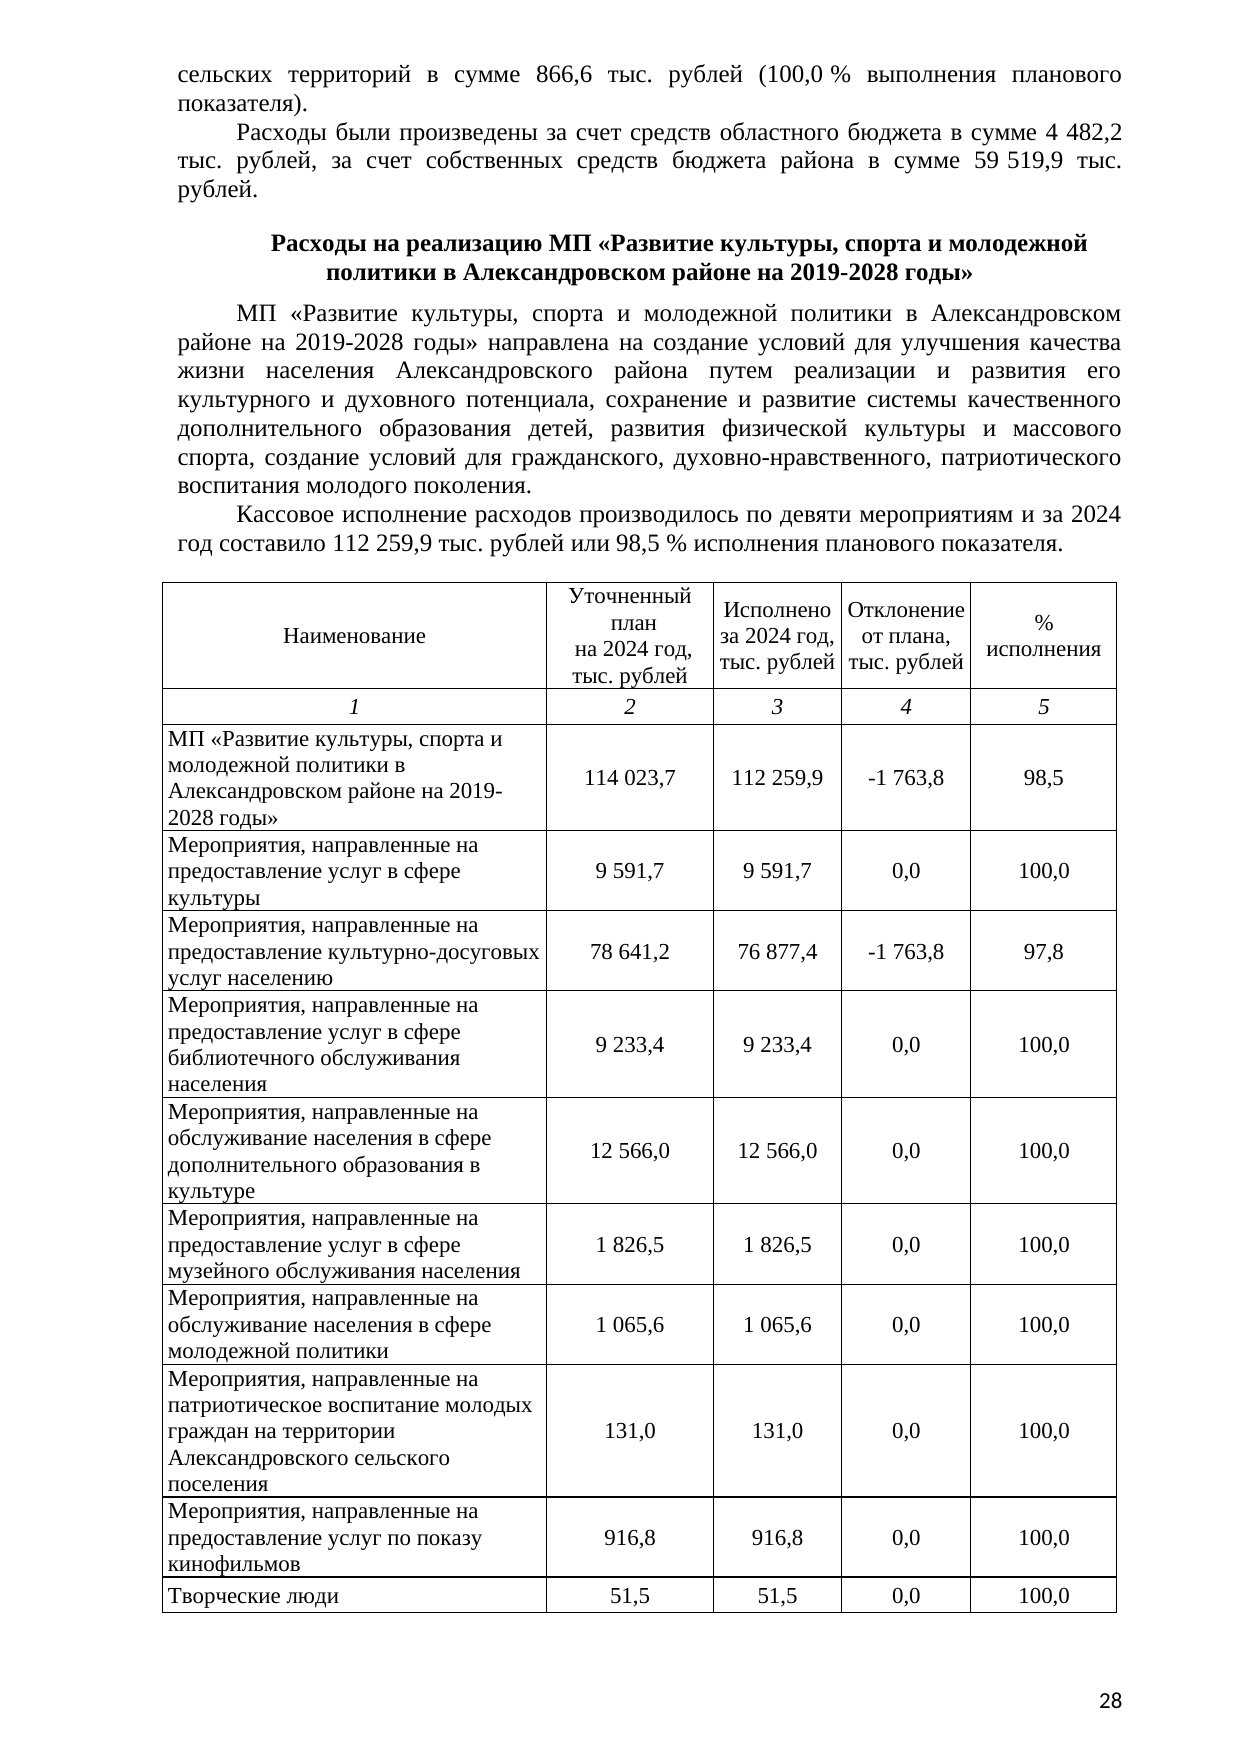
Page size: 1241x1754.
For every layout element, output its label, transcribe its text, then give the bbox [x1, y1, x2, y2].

text МП «Развитие культуры, спорта и молодежной политики в Александровском районе на 2019-2028 годы» направлена на создание условий для улучшения качества жизни населения Александровского района путем реализации и развития его культурного и духовного потенциала, сохранение и развитие системы качественного дополнительного образования детей, развития физической культуры и массового спорта, создание условий для гражданского, духовно-нравственного, патриотического воспитания молодого поколения. [177, 298, 1122, 499]
list Расходы были произведены за счет средств областного бюджета в сумме 4 482,2 тыс. рублей, за счет собственных средств бюджета района в сумме 59 519,9 тыс. рублей. [177, 117, 1122, 203]
table_cell Мероприятия, направленные на предоставление услуг по показу кинофильмов [163, 1498, 546, 1576]
table_cell 916,8 [547, 1498, 713, 1576]
table_cell 100,0 [971, 1578, 1116, 1612]
table_cell Творческие люди [163, 1578, 546, 1612]
table_cell 1 [163, 689, 546, 724]
table_cell Мероприятия, направленные на обслуживание населения в сфере дополнительного образования в культуре [163, 1098, 546, 1203]
table_cell 12 566,0 [547, 1098, 713, 1203]
table_cell МП «Развитие культуры, спорта и молодежной политики в Александровском районе на 2019-2028 годы» [163, 725, 546, 830]
table_cell 9 591,7 [547, 831, 713, 910]
table_cell 9 233,4 [714, 991, 841, 1097]
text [177, 59, 1122, 117]
table_cell 131,0 [547, 1365, 713, 1496]
table_cell 5 [971, 689, 1116, 724]
table_cell 9 591,7 [714, 831, 841, 910]
text Кассовое исполнение расходов производилось по девяти мероприятиям и за 2024 год составило 112 259,9 тыс. рублей или 98,5 % исполнения планового показателя. [177, 499, 1122, 557]
table_cell 100,0 [971, 1285, 1116, 1363]
table_cell 3 [714, 689, 841, 724]
table_cell 51,5 [714, 1578, 841, 1612]
table_header Исполнено за 2024 год, тыс. рублей [714, 583, 841, 688]
table_cell 100,0 [971, 1498, 1116, 1576]
table_cell 0,0 [842, 991, 970, 1097]
table_cell 0,0 [842, 1204, 970, 1283]
table_header Отклонение от плана, тыс. рублей [842, 583, 970, 688]
table_cell 114 023,7 [547, 725, 713, 830]
table_cell 0,0 [842, 831, 970, 910]
table_cell 916,8 [714, 1498, 841, 1576]
table_header % исполнения [971, 583, 1116, 688]
table_cell Мероприятия, направленные на обслуживание населения в сфере молодежной политики [163, 1285, 546, 1363]
table_cell 0,0 [842, 1098, 970, 1203]
table_cell Мероприятия, направленные на предоставление культурно-досуговых услуг населению [163, 911, 546, 990]
table_cell 0,0 [842, 1285, 970, 1363]
table_cell 9 233,4 [547, 991, 713, 1097]
table_cell 1 065,6 [714, 1285, 841, 1363]
table_cell 131,0 [714, 1365, 841, 1496]
table_cell 98,5 [971, 725, 1116, 830]
table_cell Мероприятия, направленные на патриотическое воспитание молодых граждан на территории Александровского сельского поселения [163, 1365, 546, 1496]
table_cell 1 826,5 [547, 1204, 713, 1283]
table_cell 100,0 [971, 1204, 1116, 1283]
text Расходы на реализацию МП «Развитие культуры, спорта и молодежной политики в Александровском районе на 2019-2028 годы» [177, 228, 1122, 285]
table_header Уточненный план на 2024 год, тыс. рублей [547, 583, 713, 688]
table_cell Мероприятия, направленные на предоставление услуг в сфере библиотечного обслуживания населения [163, 991, 546, 1097]
table_cell -1 763,8 [842, 911, 970, 990]
table_cell Мероприятия, направленные на предоставление услуг в сфере культуры [163, 831, 546, 910]
table_cell 100,0 [971, 1098, 1116, 1203]
table_cell 100,0 [971, 831, 1116, 910]
table_cell 1 065,6 [547, 1285, 713, 1363]
table_cell 97,8 [971, 911, 1116, 990]
table_cell Мероприятия, направленные на предоставление услуг в сфере музейного обслуживания населения [163, 1204, 546, 1283]
table_cell 2 [547, 689, 713, 724]
table_cell 0,0 [842, 1498, 970, 1576]
table_cell 0,0 [842, 1365, 970, 1496]
table_cell 78 641,2 [547, 911, 713, 990]
table_header Наименование [163, 583, 546, 688]
table_cell 112 259,9 [714, 725, 841, 830]
table_cell 100,0 [971, 991, 1116, 1097]
table_cell -1 763,8 [842, 725, 970, 830]
table_cell 12 566,0 [714, 1098, 841, 1203]
table_cell 100,0 [971, 1365, 1116, 1496]
table_cell 0,0 [842, 1578, 970, 1612]
table_cell 1 826,5 [714, 1204, 841, 1283]
table_cell 76 877,4 [714, 911, 841, 990]
table_cell 51,5 [547, 1578, 713, 1612]
table_cell 4 [842, 689, 970, 724]
